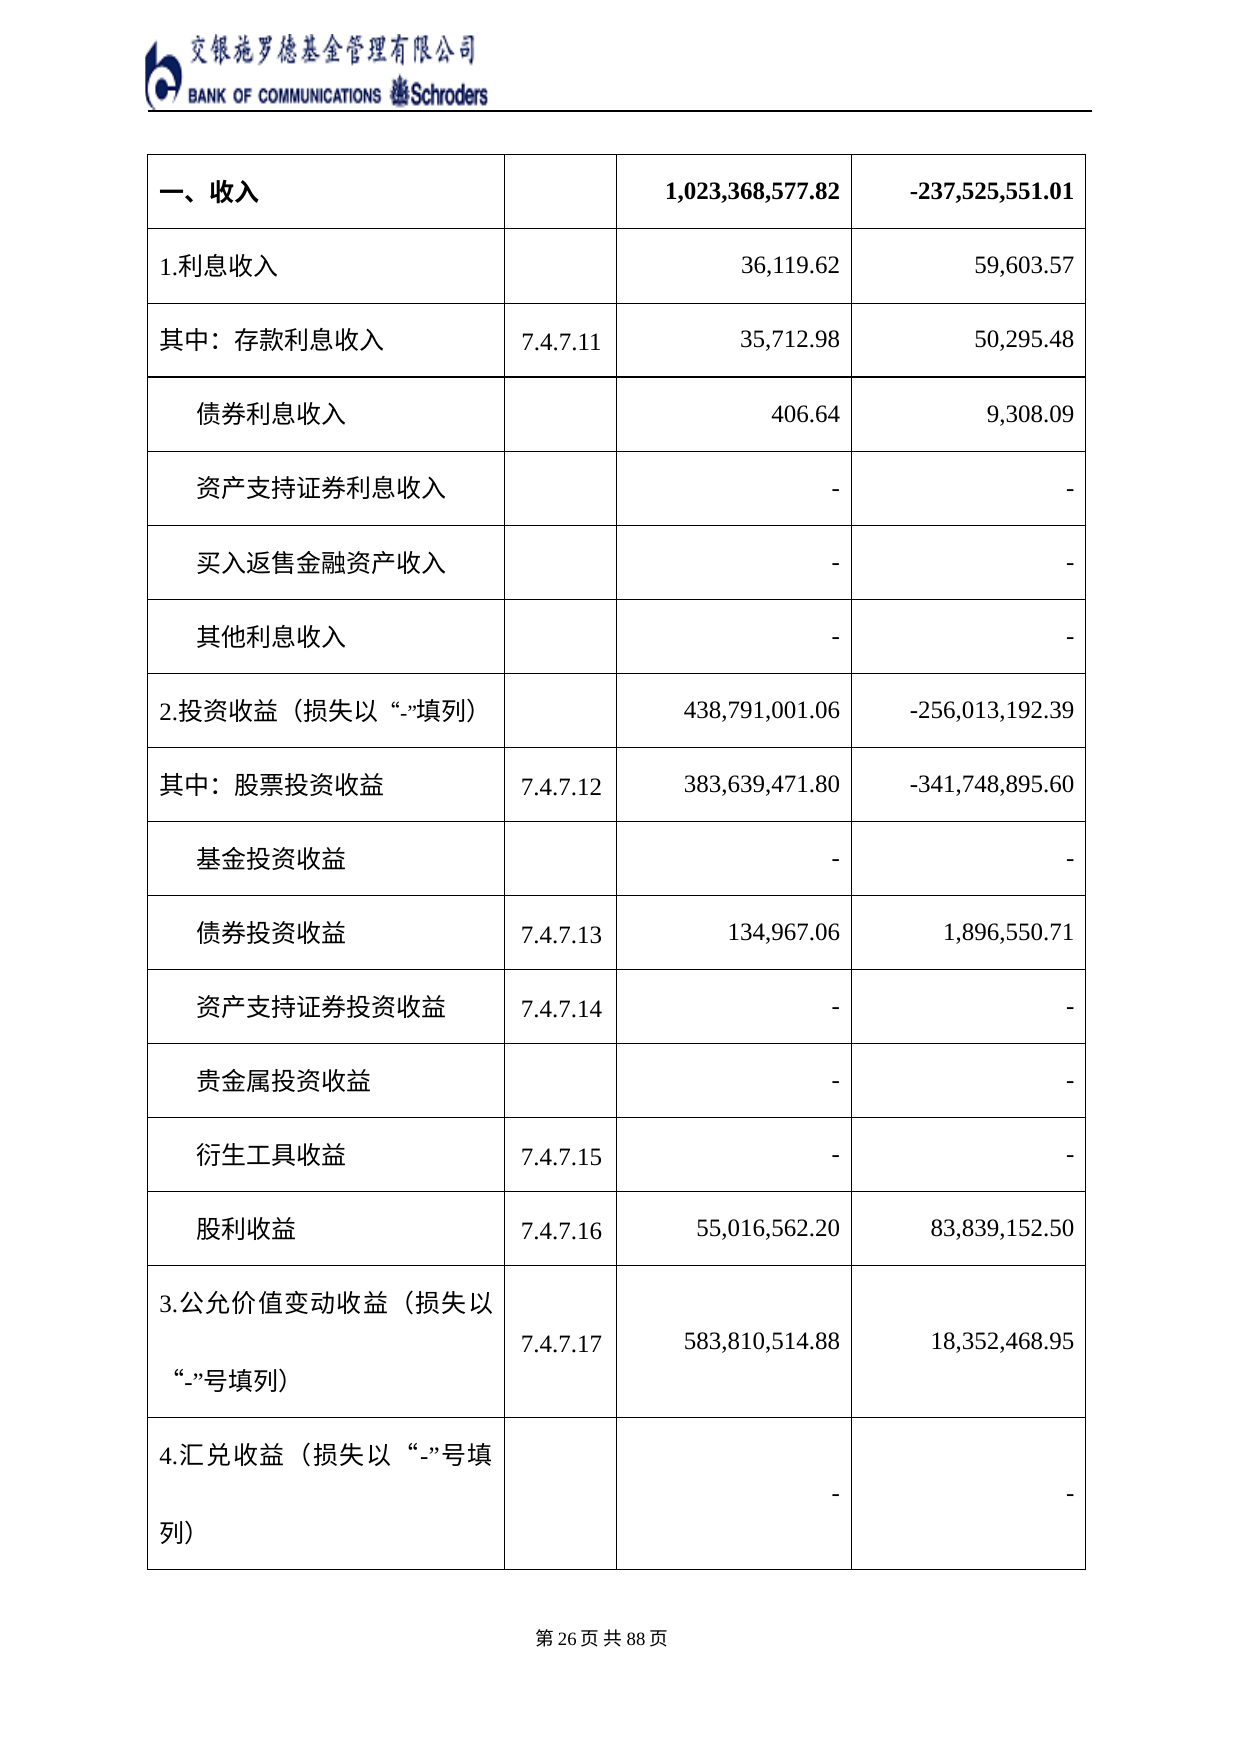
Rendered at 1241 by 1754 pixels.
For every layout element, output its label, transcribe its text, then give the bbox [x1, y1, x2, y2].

table_cell [505, 452, 616, 524]
table_cell - [617, 822, 851, 895]
table_cell - [852, 970, 1085, 1043]
table_cell 406.64 [617, 378, 851, 451]
table_cell 贵金属投资收益 [148, 1044, 504, 1117]
table_cell - [852, 822, 1085, 895]
table_cell 55,016,562.20 [617, 1192, 851, 1265]
table_cell 438,791,001.06 [617, 674, 851, 747]
picture [145, 34, 488, 110]
table_cell - [852, 1118, 1085, 1191]
table_cell 7.4.7.13 [505, 896, 616, 969]
table_cell 基金投资收益 [148, 822, 504, 895]
table_cell 其他利息收入 [148, 600, 504, 673]
table_cell 18,352,468.95 [852, 1266, 1085, 1417]
table_cell 债券投资收益 [148, 896, 504, 969]
table_cell 其中：股票投资收益 [148, 748, 504, 821]
table_cell 一、收入 [148, 155, 504, 228]
table_cell - [617, 526, 851, 599]
table_cell 35,712.98 [617, 304, 851, 376]
table_cell - [617, 970, 851, 1043]
table_cell 资产支持证券利息收入 [148, 452, 504, 524]
table_cell 其中：存款利息收入 [148, 304, 504, 376]
table_cell [505, 600, 616, 673]
table_cell - [617, 1118, 851, 1191]
table_cell 583,810,514.88 [617, 1266, 851, 1417]
table_cell 83,839,152.50 [852, 1192, 1085, 1265]
table_cell 36,119.62 [617, 229, 851, 302]
table_cell 7.4.7.11 [505, 304, 616, 376]
table_cell 买入返售金融资产收入 [148, 526, 504, 599]
table_cell - [617, 452, 851, 524]
table_cell 50,295.48 [852, 304, 1085, 376]
table_cell 7.4.7.12 [505, 748, 616, 821]
table_cell 134,967.06 [617, 896, 851, 969]
table_cell [505, 674, 616, 747]
table_cell - [852, 1044, 1085, 1117]
table_cell [505, 1418, 616, 1569]
table_cell [505, 155, 616, 228]
table_cell 债券利息收入 [148, 378, 504, 451]
table_cell 1,896,550.71 [852, 896, 1085, 969]
table_cell 3.公允价值变动收益（损失以“-”号填列） [148, 1266, 504, 1417]
table_cell 资产支持证券投资收益 [148, 970, 504, 1043]
table_cell - [852, 600, 1085, 673]
table_cell - [852, 1418, 1085, 1569]
table_cell [505, 526, 616, 599]
table_cell 7.4.7.14 [505, 970, 616, 1043]
table_cell -256,013,192.39 [852, 674, 1085, 747]
table_cell - [852, 526, 1085, 599]
table_cell - [617, 1044, 851, 1117]
table_cell 2.投资收益（损失以“-”填列） [148, 674, 504, 747]
table_cell [505, 378, 616, 451]
table_cell [505, 1044, 616, 1117]
table_cell - [617, 600, 851, 673]
table_cell -341,748,895.60 [852, 748, 1085, 821]
table_cell [505, 822, 616, 895]
table_cell 7.4.7.16 [505, 1192, 616, 1265]
table_cell 9,308.09 [852, 378, 1085, 451]
table_cell 59,603.57 [852, 229, 1085, 302]
table_cell 1,023,368,577.82 [617, 155, 851, 228]
table_cell 衍生工具收益 [148, 1118, 504, 1191]
table_cell 383,639,471.80 [617, 748, 851, 821]
table_cell 4.汇兑收益（损失以“-”号填列） [148, 1418, 504, 1569]
table_cell - [852, 452, 1085, 524]
table_cell 7.4.7.17 [505, 1266, 616, 1417]
table_cell - [617, 1418, 851, 1569]
table_cell -237,525,551.01 [852, 155, 1085, 228]
table_cell 7.4.7.15 [505, 1118, 616, 1191]
table_cell [505, 229, 616, 302]
table_cell 股利收益 [148, 1192, 504, 1265]
table_cell 1.利息收入 [148, 229, 504, 302]
